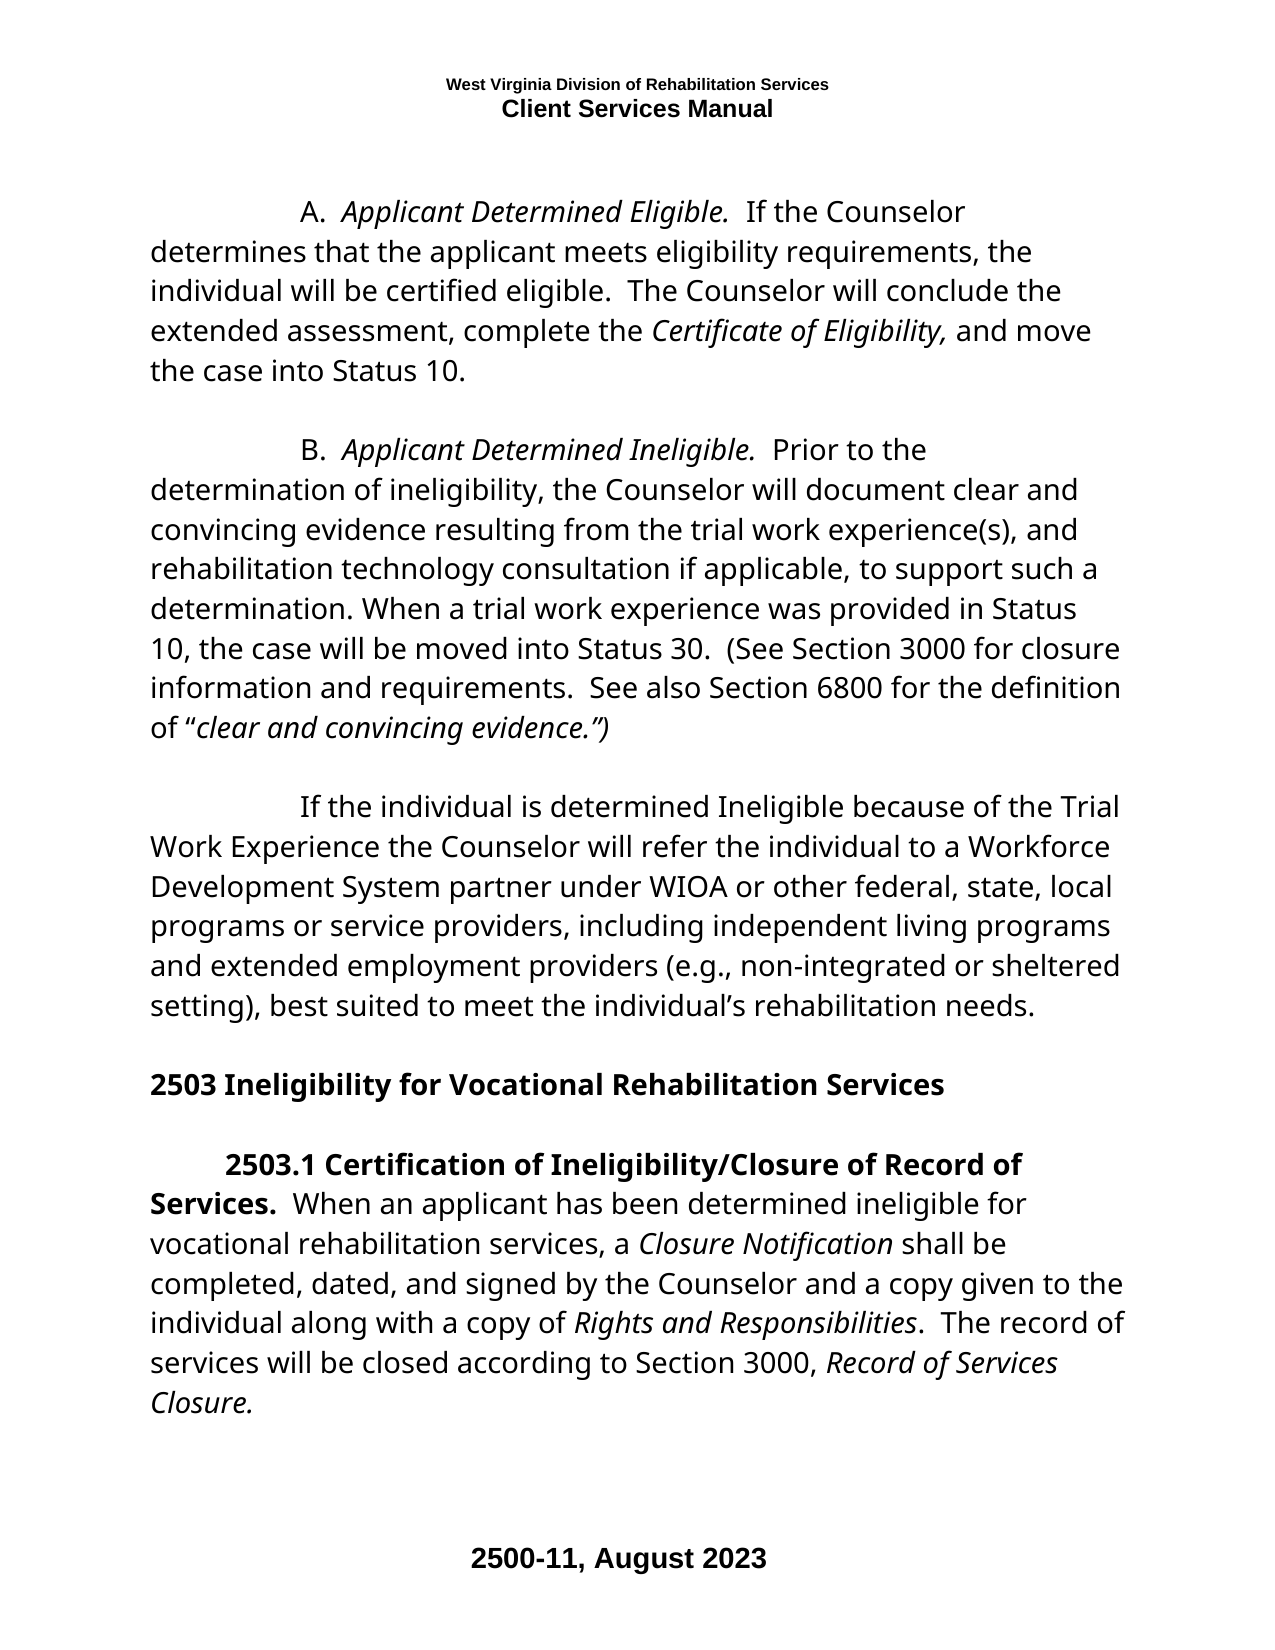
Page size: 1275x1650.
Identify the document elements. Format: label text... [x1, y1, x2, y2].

text B. Applicant Determined Ineligible. Prior to the determination of ineligibility, the Counselor will document clear and convincing evidence resulting from the trial work experience(s), and rehabilitation technology consultation if applicable, to support such a determination. When a trial work experience was provided in Status 10, the case will be moved into Status 30. (See Section 3000 for closure information and requirements. See also Section 6800 for the definition of “clear and convincing evidence.”) [150, 429, 1125, 747]
text 2503 Ineligibility for Vocational Rehabilitation Services [150, 1064, 1125, 1104]
text A. Applicant Determined Eligible. If the Counselor determines that the applicant meets eligibility requirements, the individual will be certified eligible. The Counselor will conclude the extended assessment, complete the Certificate of Eligibility, and move the case into Status 10. [150, 191, 1125, 390]
text 2503.1 Certification of Ineligibility/Closure of Record of Services. When an applicant has been determined ineligible for vocational rehabilitation services, a Closure Notification shall be completed, dated, and signed by the Counselor and a copy given to the individual along with a copy of Rights and Responsibilities. The record of services will be closed according to Section 3000, Record of Services Closure. [150, 1144, 1125, 1422]
text If the individual is determined Ineligible because of the Trial Work Experience the Counselor will refer the individual to a Workforce Development System partner under WIOA or other federal, state, local programs or service providers, including independent living programs and extended employment providers (e.g., non-integrated or sheltered setting), best suited to meet the individual’s rehabilitation needs. [150, 787, 1125, 1025]
